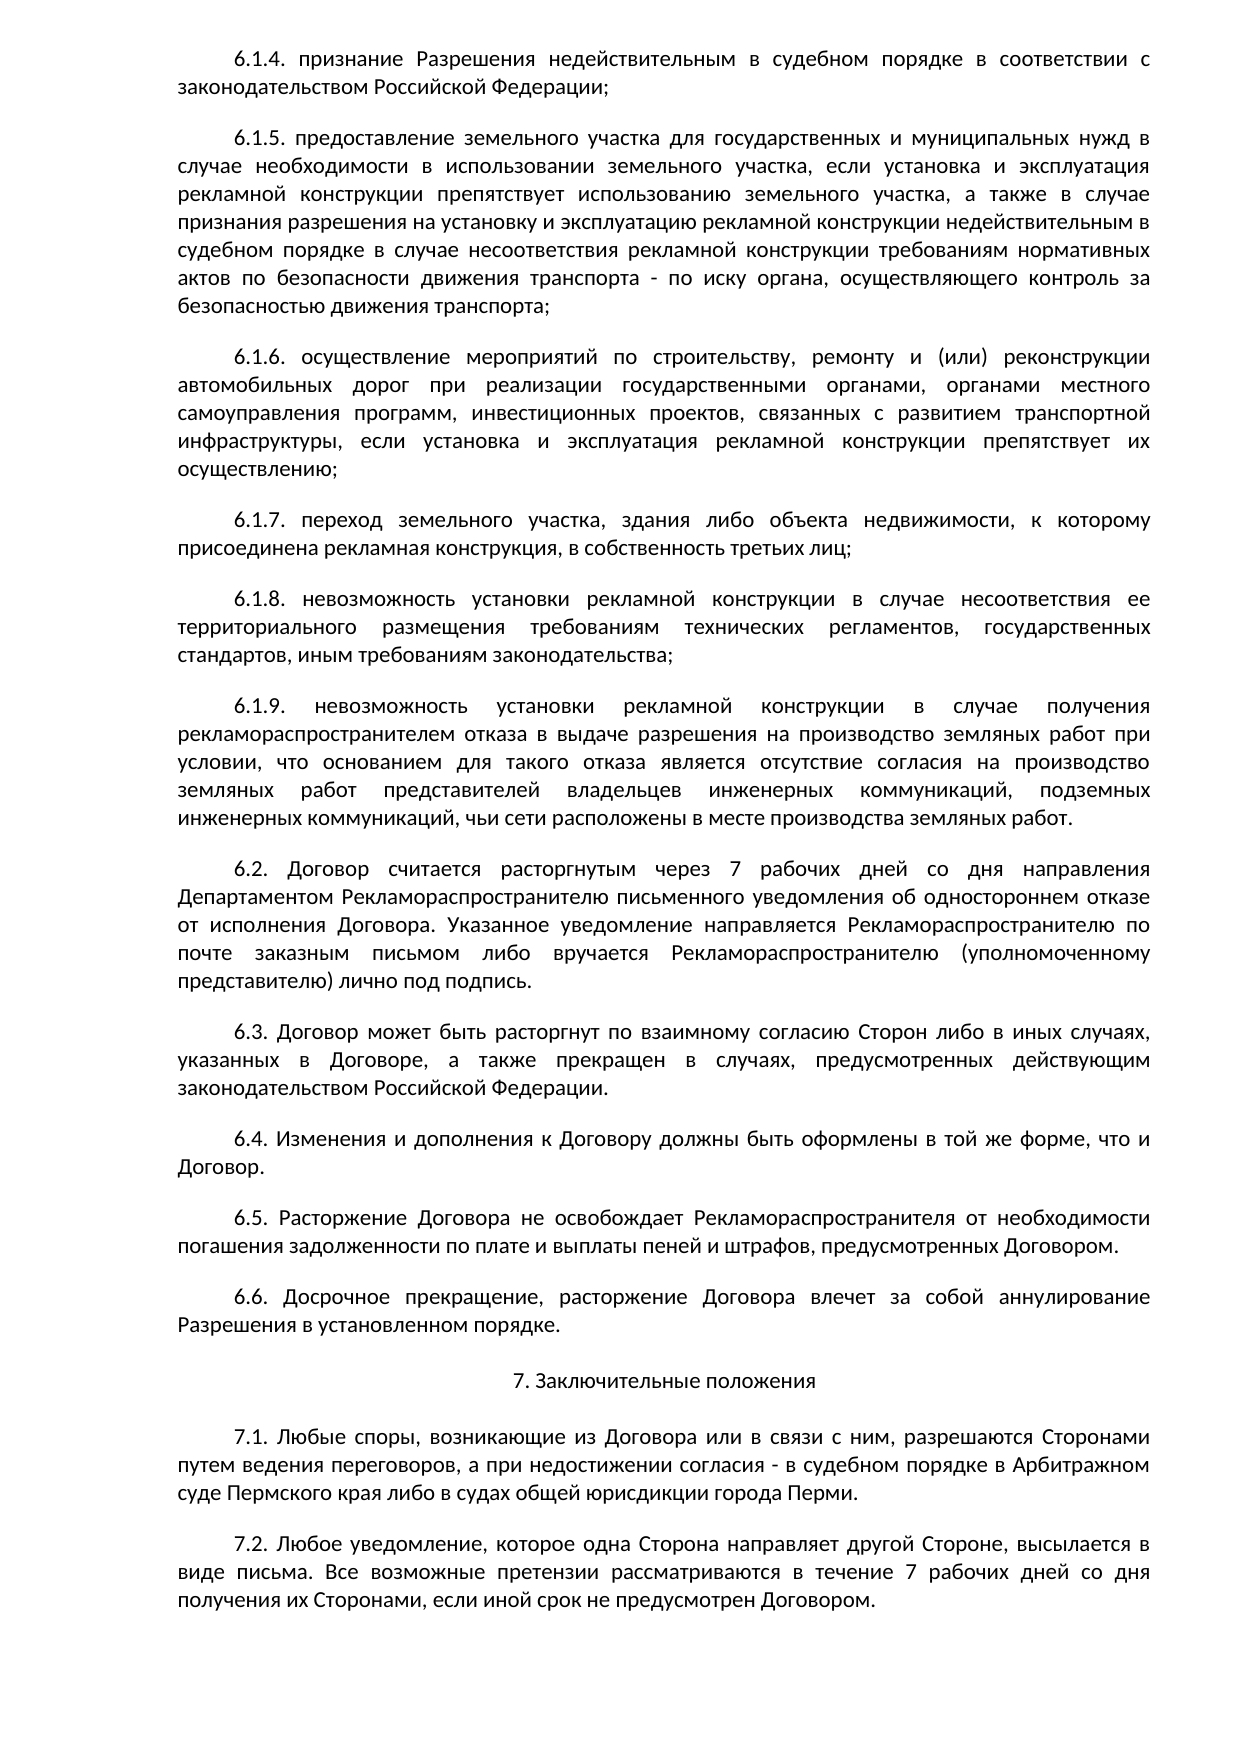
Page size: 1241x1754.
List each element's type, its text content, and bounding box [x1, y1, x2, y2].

text 6.1.8. невозможность установки рекламной конструкции в случае несоответствия ее территориального размещения требованиям технических регламентов, государственных стандартов, иным требованиям законодательства; [177, 584, 1152, 668]
text 7.2. Любое уведомление, которое одна Сторона направляет другой Стороне, высылается в виде письма. Все возможные претензии рассматриваются в течение 7 рабочих дней со дня получения их Сторонами, если иной срок не предусмотрен Договором. [177, 1529, 1152, 1613]
text 6.6. Досрочное прекращение, расторжение Договора влечет за собой аннулирование Разрешения в установленном порядке. [177, 1282, 1152, 1338]
text 7. Заключительные положения [177, 1366, 1152, 1394]
text 6.1.7. переход земельного участка, здания либо объекта недвижимости, к которому присоединена рекламная конструкция, в собственность третьих лиц; [177, 505, 1152, 561]
text 6.1.5. предоставление земельного участка для государственных и муниципальных нужд в случае необходимости в использовании земельного участка, если установка и эксплуатация рекламной конструкции препятствует использованию земельного участка, а также в случае признания разрешения на установку и эксплуатацию рекламной конструкции недействительным в судебном порядке в случае несоответствия рекламной конструкции требованиям нормативных актов по безопасности движения транспорта - по иску органа, осуществляющего контроль за безопасностью движения транспорта; [177, 123, 1152, 319]
text 6.3. Договор может быть расторгнут по взаимному согласию Сторон либо в иных случаях, указанных в Договоре, а также прекращен в случаях, предусмотренных действующим законодательством Российской Федерации. [177, 1017, 1152, 1101]
text 6.1.9. невозможность установки рекламной конструкции в случае получения рекламораспространителем отказа в выдаче разрешения на производство земляных работ при условии, что основанием для такого отказа является отсутствие согласия на производство земляных работ представителей владельцев инженерных коммуникаций, подземных инженерных коммуникаций, чьи сети расположены в месте производства земляных работ. [177, 691, 1152, 831]
text 6.1.6. осуществление мероприятий по строительству, ремонту и (или) реконструкции автомобильных дорог при реализации государственными органами, органами местного самоуправления программ, инвестиционных проектов, связанных с развитием транспортной инфраструктуры, если установка и эксплуатация рекламной конструкции препятствует их осуществлению; [177, 342, 1152, 482]
text 6.5. Расторжение Договора не освобождает Рекламораспространителя от необходимости погашения задолженности по плате и выплаты пеней и штрафов, предусмотренных Договором. [177, 1203, 1152, 1259]
text 6.1.4. признание Разрешения недействительным в судебном порядке в соответствии с законодательством Российской Федерации; [177, 44, 1152, 100]
text 6.4. Изменения и дополнения к Договору должны быть оформлены в той же форме, что и Договор. [177, 1124, 1152, 1180]
text 7.1. Любые споры, возникающие из Договора или в связи с ним, разрешаются Сторонами путем ведения переговоров, а при недостижении согласия - в судебном порядке в Арбитражном суде Пермского края либо в судах общей юрисдикции города Перми. [177, 1422, 1152, 1506]
text 6.2. Договор считается расторгнутым через 7 рабочих дней со дня направления Департаментом Рекламораспространителю письменного уведомления об одностороннем отказе от исполнения Договора. Указанное уведомление направляется Рекламораспространителю по почте заказным письмом либо вручается Рекламораспространителю (уполномоченному представителю) лично под подпись. [177, 854, 1152, 994]
